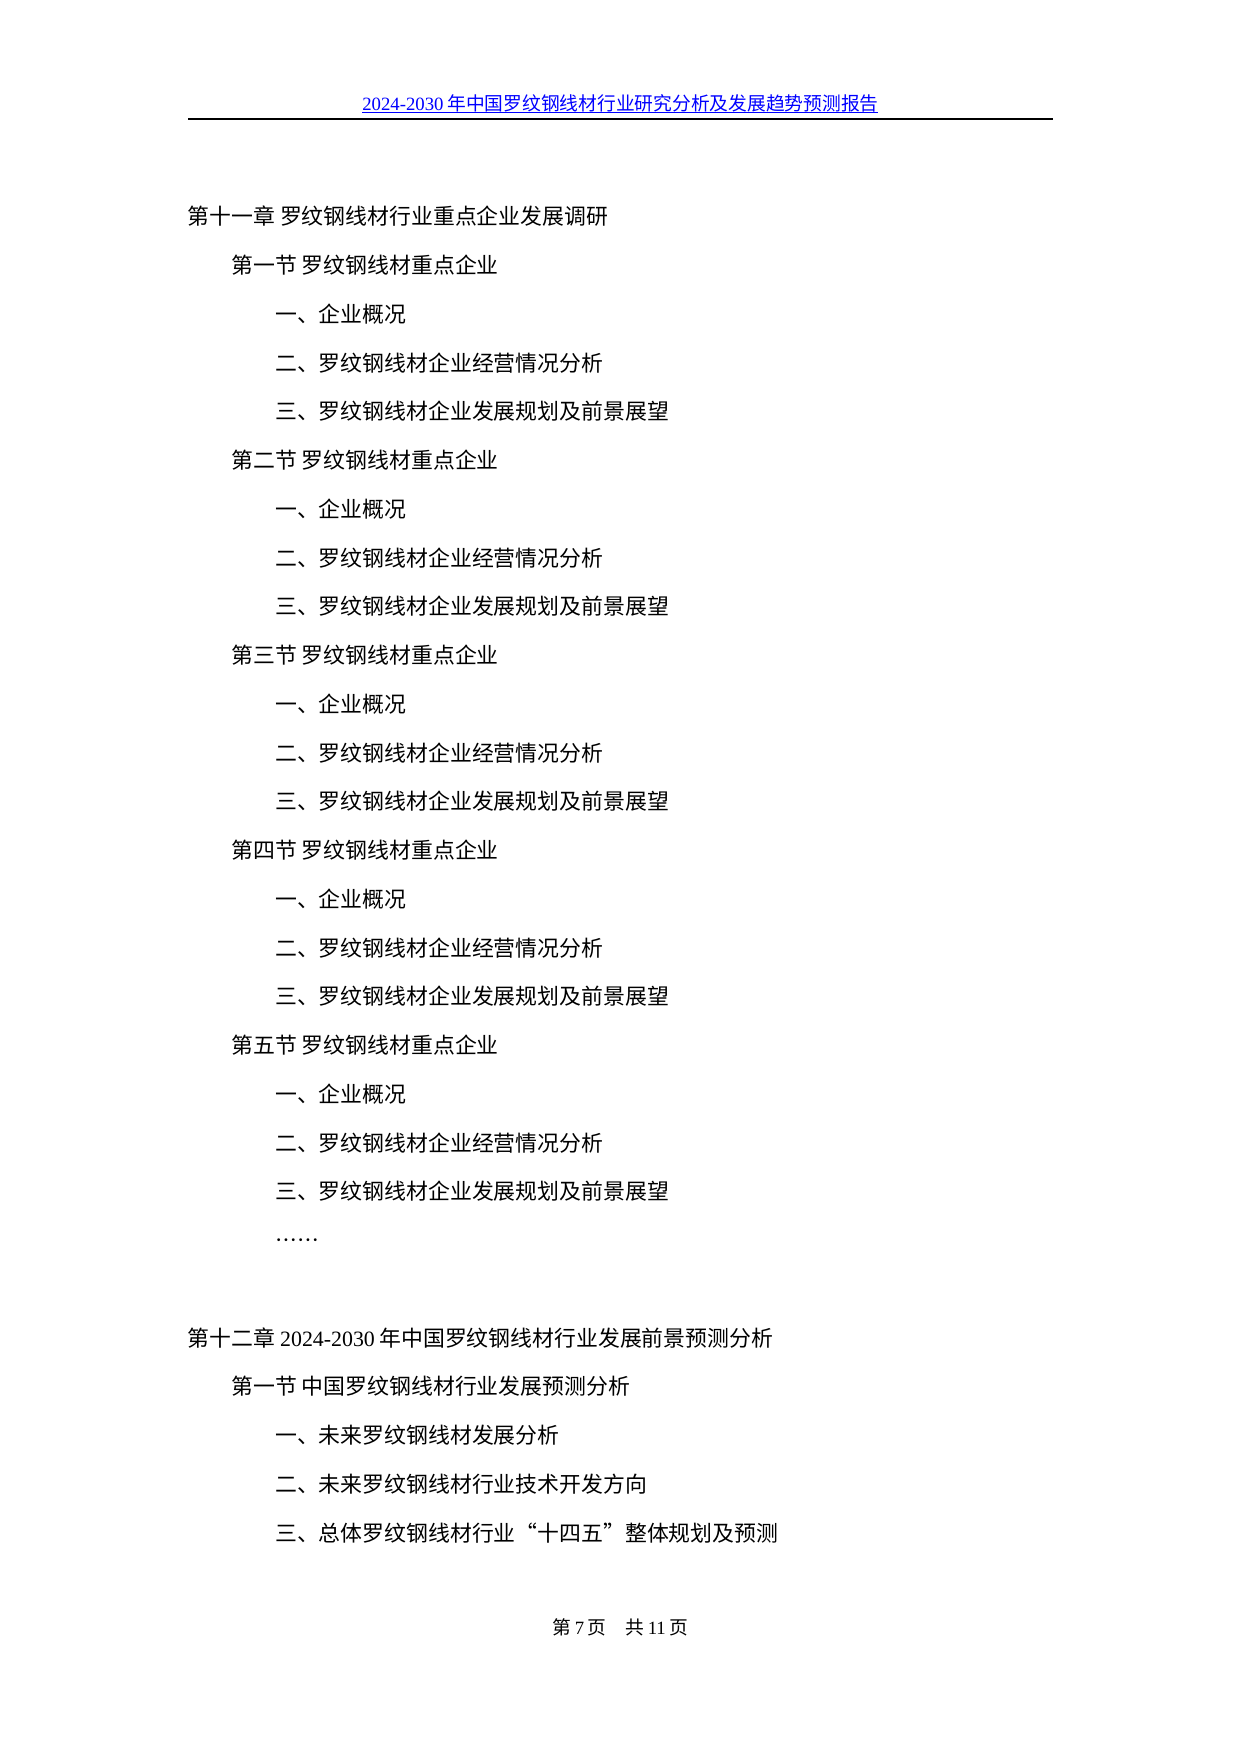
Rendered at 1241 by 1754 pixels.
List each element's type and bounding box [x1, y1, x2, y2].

text [187, 150, 1053, 1548]
